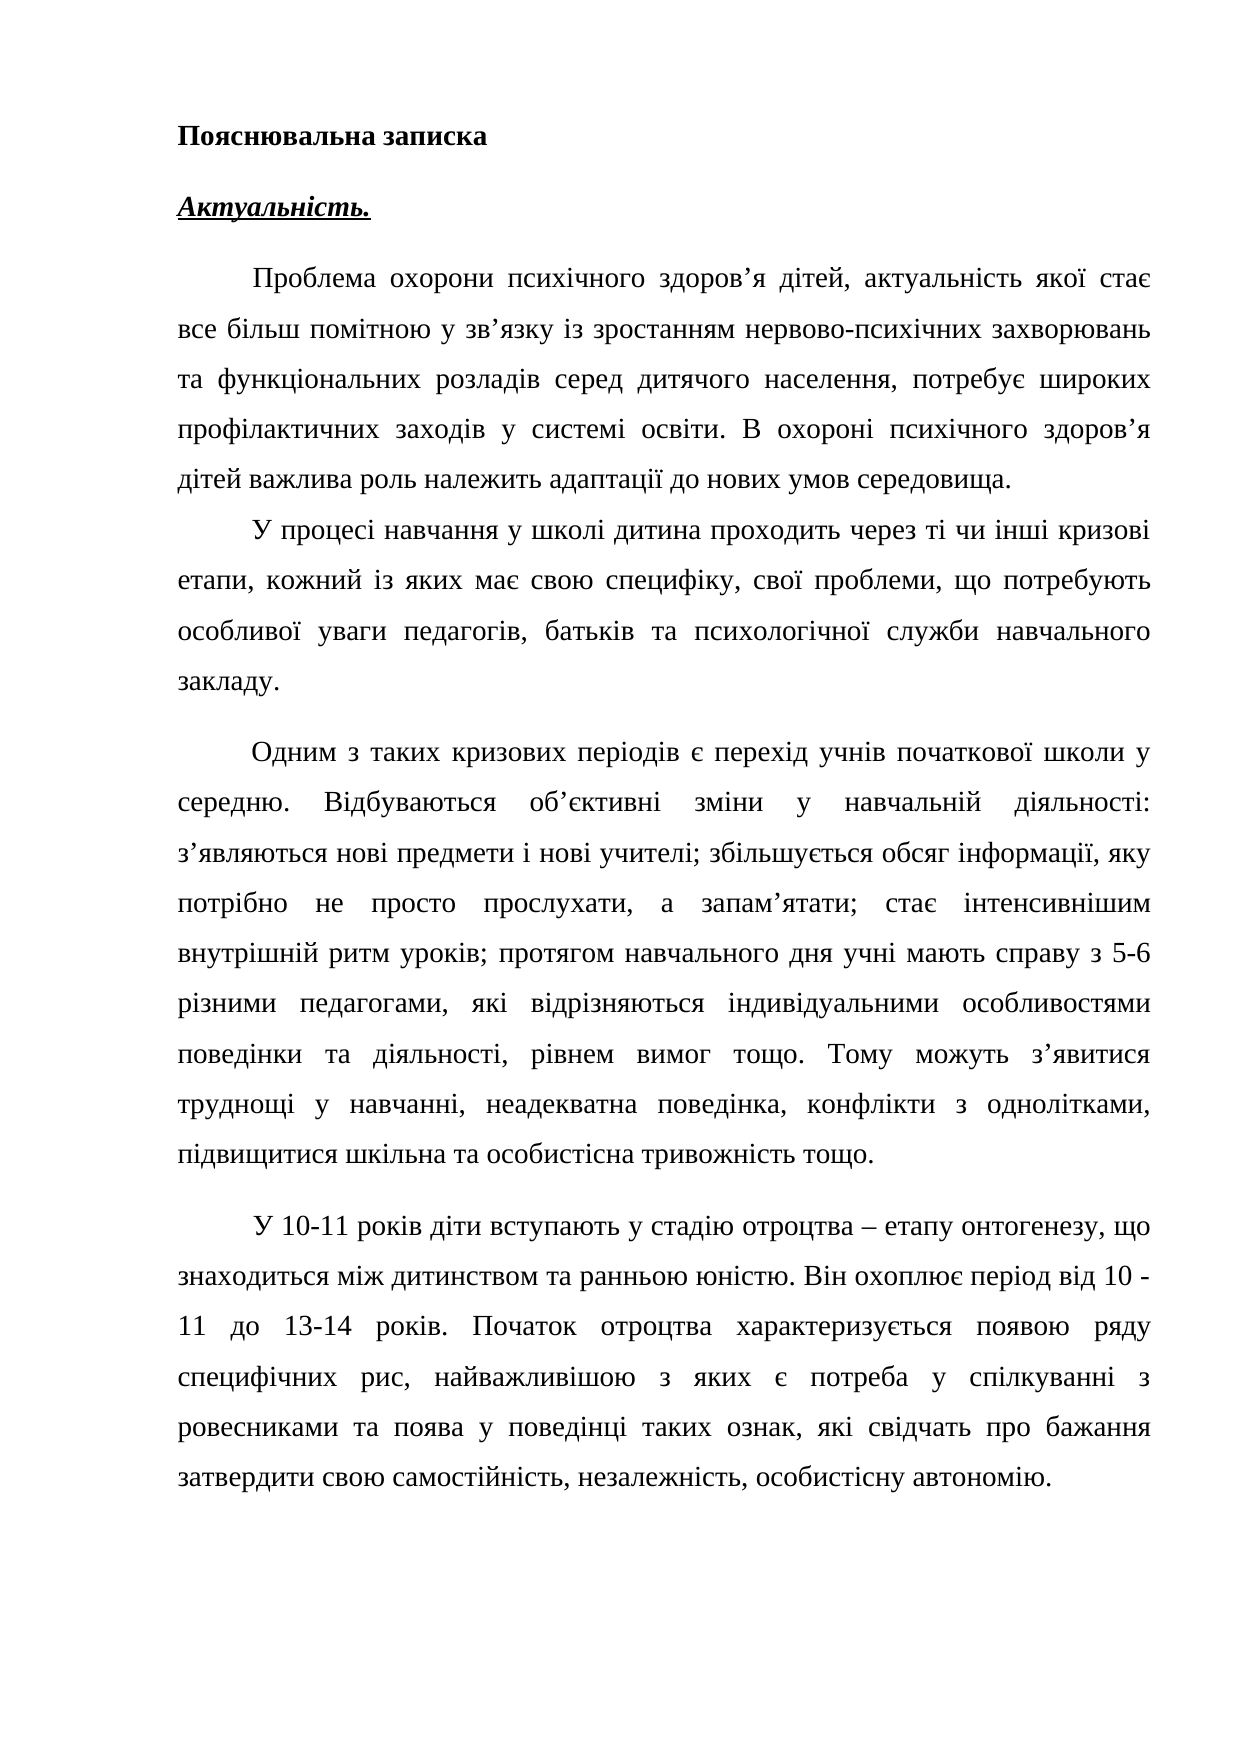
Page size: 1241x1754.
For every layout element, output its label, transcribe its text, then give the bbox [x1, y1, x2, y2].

text Пояснювальна записка [177, 118, 1152, 152]
text Одним з таких кризових періодів є перехід учнів початкової школи у середню. Відбуваються об’єктивні зміни у навчальній діяльності: з’являються нові предмети і нові учителі; збільшується обсяг інформації, яку потрібно не просто прослухати, а запам’ятати; стає інтенсивнішим внутрішній ритм уроків; протягом навчального дня учні мають справу з 5-6 різними педагогами, які відрізняються індивідуальними особливостями поведінки та діяльності, рівнем вимог тощо. Тому можуть з’явитися труднощі у навчанні, неадекватна поведінка, конфлікти з однолітками, підвищитися шкільна та особистісна тривожність тощо. [177, 734, 1152, 1170]
text У 10-11 років діти вступають у стадію отроцтва – етапу онтогенезу, що знаходиться між дитинством та ранньою юністю. Він охоплює період від 10 -11 до 13-14 років. Початок отроцтва характеризується появою ряду специфічних рис, найважливішою з яких є потреба у спілкуванні з ровесниками та поява у поведінці таких ознак, які свідчать про бажання затвердити свою самостійність, незалежність, особистісну автономію. [177, 1208, 1152, 1493]
text У процесі навчання у школі дитина проходить через ті чи інші кризові етапи, кожний із яких має свою специфіку, свої проблеми, що потребують особливої уваги педагогів, батьків та психологічної служби навчального закладу. [177, 512, 1152, 696]
text Актуальність. [177, 189, 1152, 223]
text Проблема охорони психічного здоров’я дітей, актуальність якої стає все більш помітною у зв’язку із зростанням нервово-психічних захворювань та функціональних розладів серед дитячого населення, потребує широких профілактичних заходів у системі освіти. В охороні психічного здоров’я дітей важлива роль належить адаптації до нових умов середовища. [177, 260, 1152, 495]
